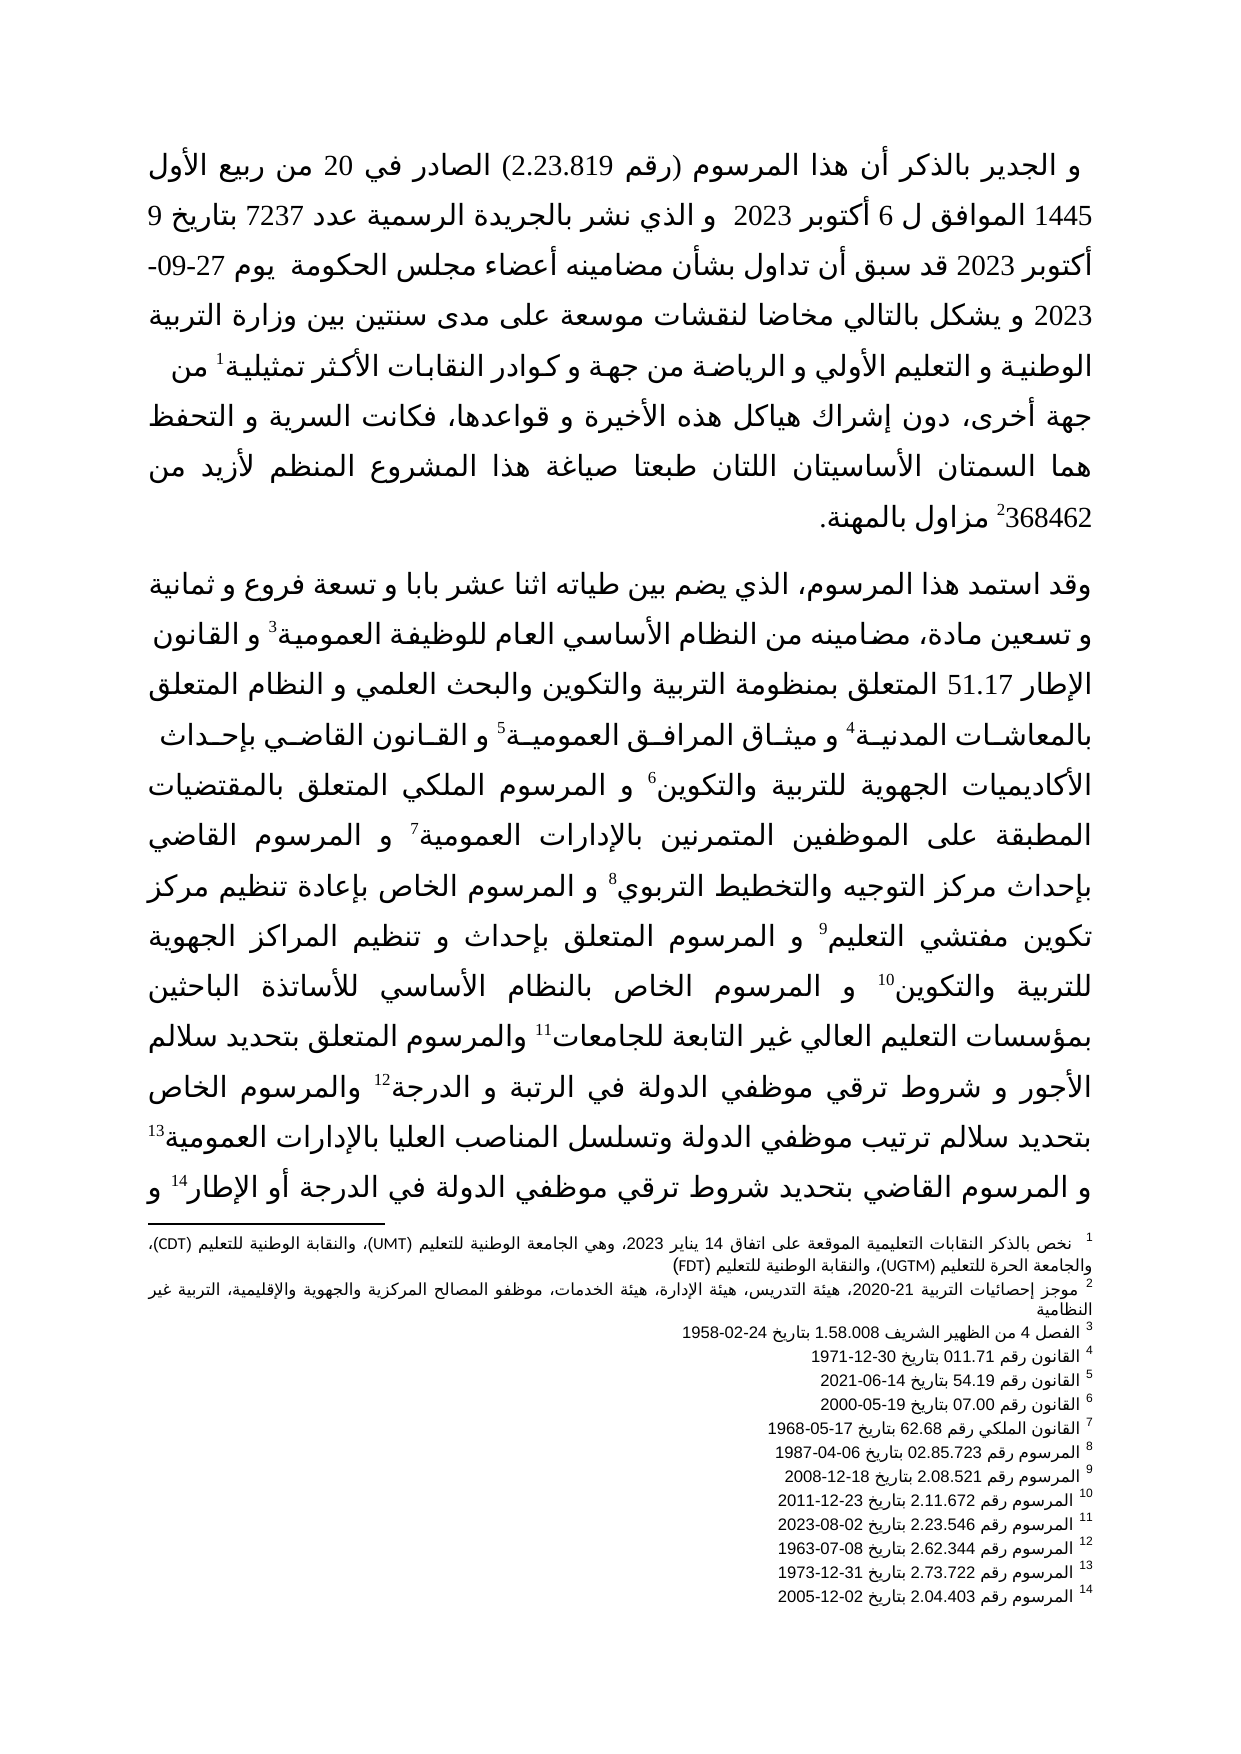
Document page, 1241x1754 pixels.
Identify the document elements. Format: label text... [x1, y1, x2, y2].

text وقد استمد هذا المرسوم، الذي يضم بين طياته اثنا عشر بابا و تسعة فروع و ثمانية و تسعين مادة، مضامينه من النظام الأساسي العام للوظيفة العمومية و القانون الإطار 51.17 المتعلق بمنظومة التربية والتكوين والبحث العلمي و النظام المتعلق بالمعاشات المدنية و ميثاق المرافق العمومية و القانون القاضي بإحداث الأكاديميات الجهوية للتربية والتكوين و المرسوم الملكي المتعلق بالمقتضيات المطبقة على الموظفين المتمرنين بالإدارات العمومية و المرسوم القاضي بإحداث مركز التوجيه والتخطيط التربوي و المرسوم الخاص بإعادة تنظيم مركز تكوين مفتشي التعليم و المرسوم المتعلق بإحداث و تنظيم المراكز الجهوية للتربية والتكوين و المرسوم الخاص بالنظام الأساسي للأساتذة الباحثين بمؤسسات التعليم العالي غير التابعة للجامعات والمرسوم المتعلق بتحديد سلالم الأجور و شروط ترقي موظفي الدولة في الرتبة و الدرجة والمرسوم الخاص بتحديد سلالم ترتيب موظفي الدولة وتسلسل المناصب العليا بالإدارات العمومية و المرسوم القاضي بتحديد شروط ترقي موظفي الدولة في الدرجة أو الإطار و المرسوم القاضي بتحديد شروط وكيفيات تنظيم مباريات التوظيف في المناصب العمومية و المرسوم القاضي بإعفاء الموظفين من شرط السن المطلوب نظاميا لتوظيفهم في إطار جديد من أطر الدولة و المرسوم الذي يهم تحديد شروط وكيفية منح تعويض تكميلي لبعض موظفي الإدارات العمومية و المرسوم المتعلق بالشهادات المطلوبة لولوج مختلف الدرجات المحدثة بموجب الأنظمة الأساسية. [148, 567, 1093, 1204]
text و الجدير بالذكر أن هذا المرسوم (رقم 2.23.819) الصادر في 20 من ربيع الأول 1445 الموافق ل 6 أكتوبر 2023 و الذي نشر بالجريدة الرسمية عدد 7237 بتاريخ 9 أكتوبر 2023 قد سبق أن تداول بشأن مضامينه أعضاء مجلس الحكومة يوم 27-09-2023 و يشكل بالتالي مخاضا لنقشات موسعة على مدى سنتين بين وزارة التربية الوطنية و التعليم الأولي و الرياضة من جهة و كوادر النقابات الأكثر تمثيلية من جهة أخرى، دون إشراك هياكل هذه الأخيرة و قواعدها، فكانت السرية و التحفظ هما السمتان الأساسيتان اللتان طبعتا صياغة هذا المشروع المنظم لأزيد من 368462 مزاول بالمهنة. [148, 148, 1093, 533]
